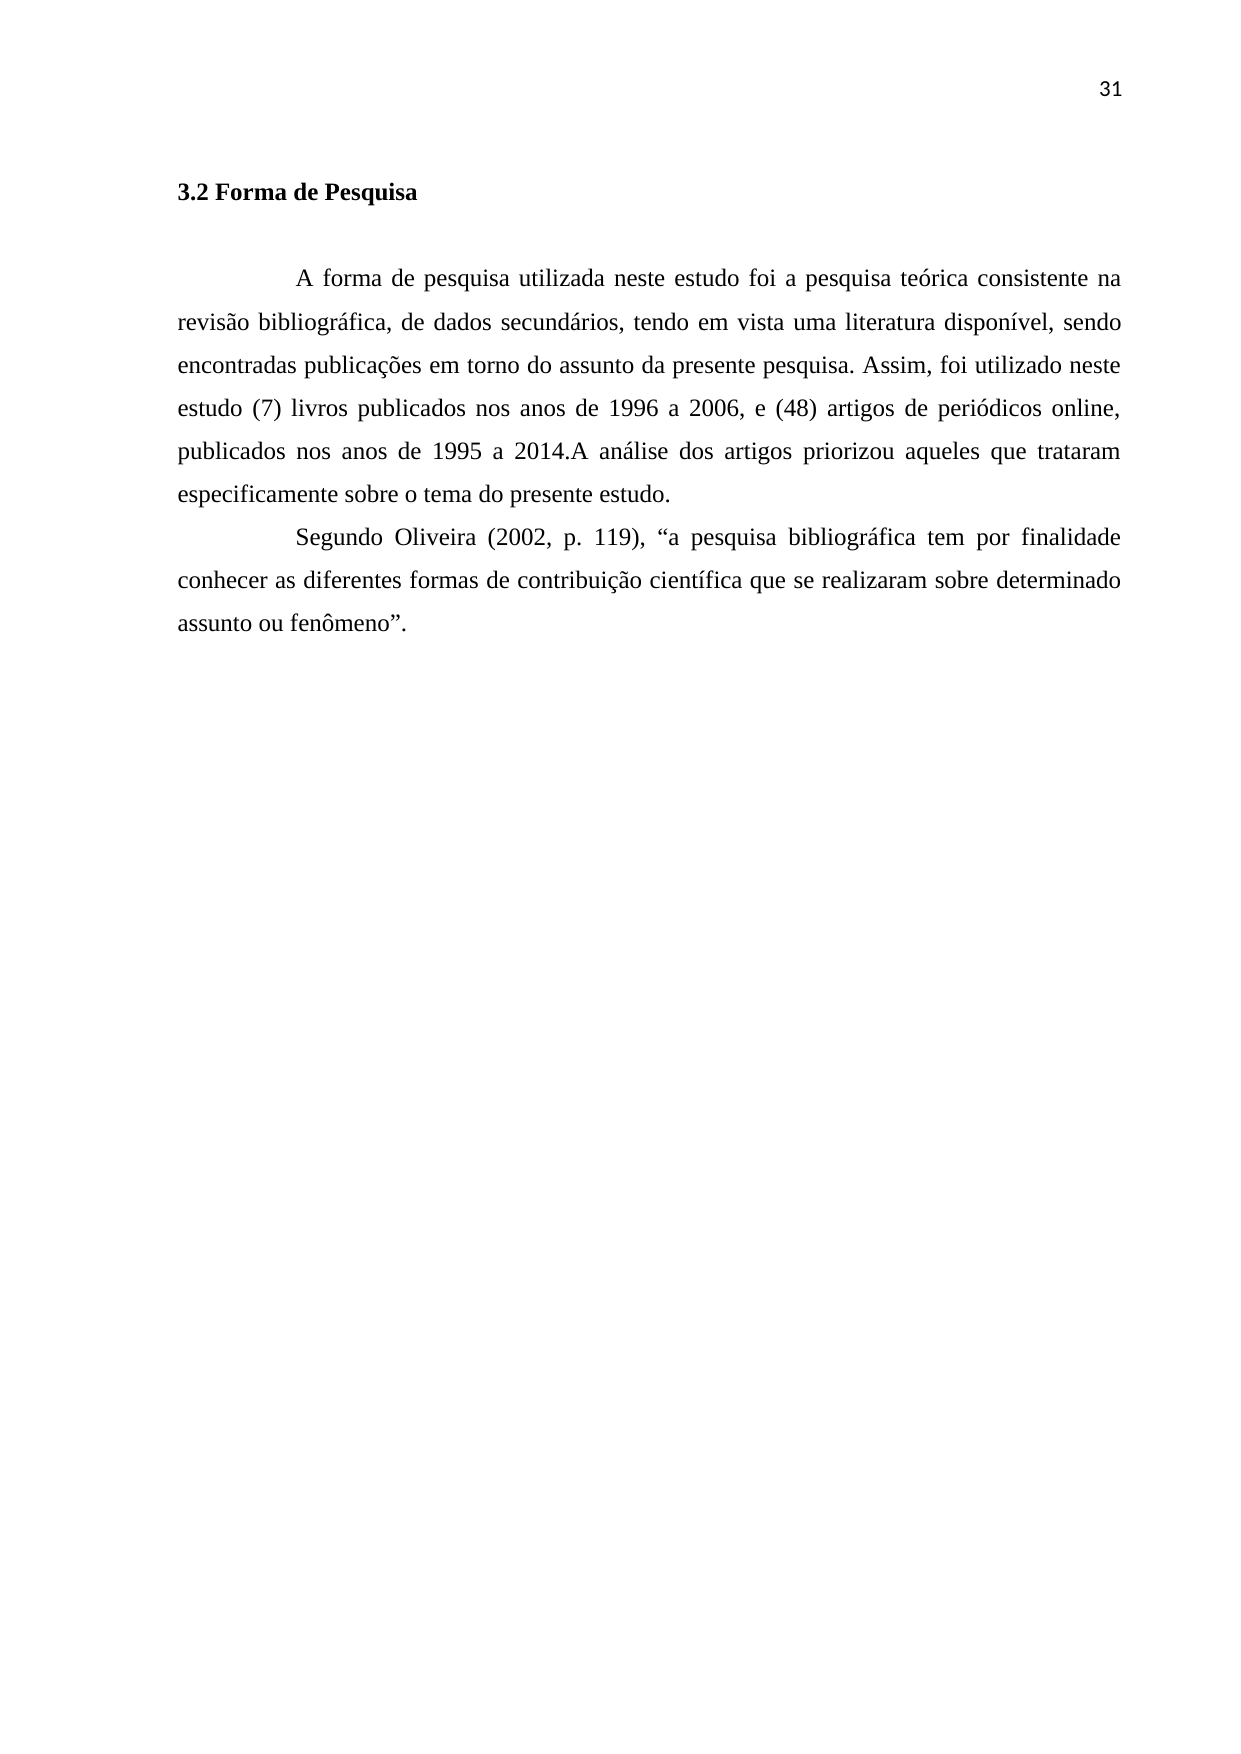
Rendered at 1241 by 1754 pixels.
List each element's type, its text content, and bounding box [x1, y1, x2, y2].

text A forma de pesquisa utilizada neste estudo foi a pesquisa teórica consistente na revisão bibliográfica, de dados secundários, tendo em vista uma literatura disponível, sendo encontradas publicações em torno do assunto da presente pesquisa. Assim, foi utilizado neste estudo (7) livros publicados nos anos de 1996 a 2006, e (48) artigos de periódicos online, publicados nos anos de 1995 a 2014.A análise dos artigos priorizou aqueles que trataram especificamente sobre o tema do presente estudo. [177, 263, 1122, 508]
text Segundo Oliveira (2002, p. 119), “a pesquisa bibliográfica tem por finalidade conhecer as diferentes formas de contribuição científica que se realizaram sobre determinado assunto ou fenômeno”. [177, 522, 1122, 637]
text 3.2 Forma de Pesquisa [177, 177, 1137, 206]
